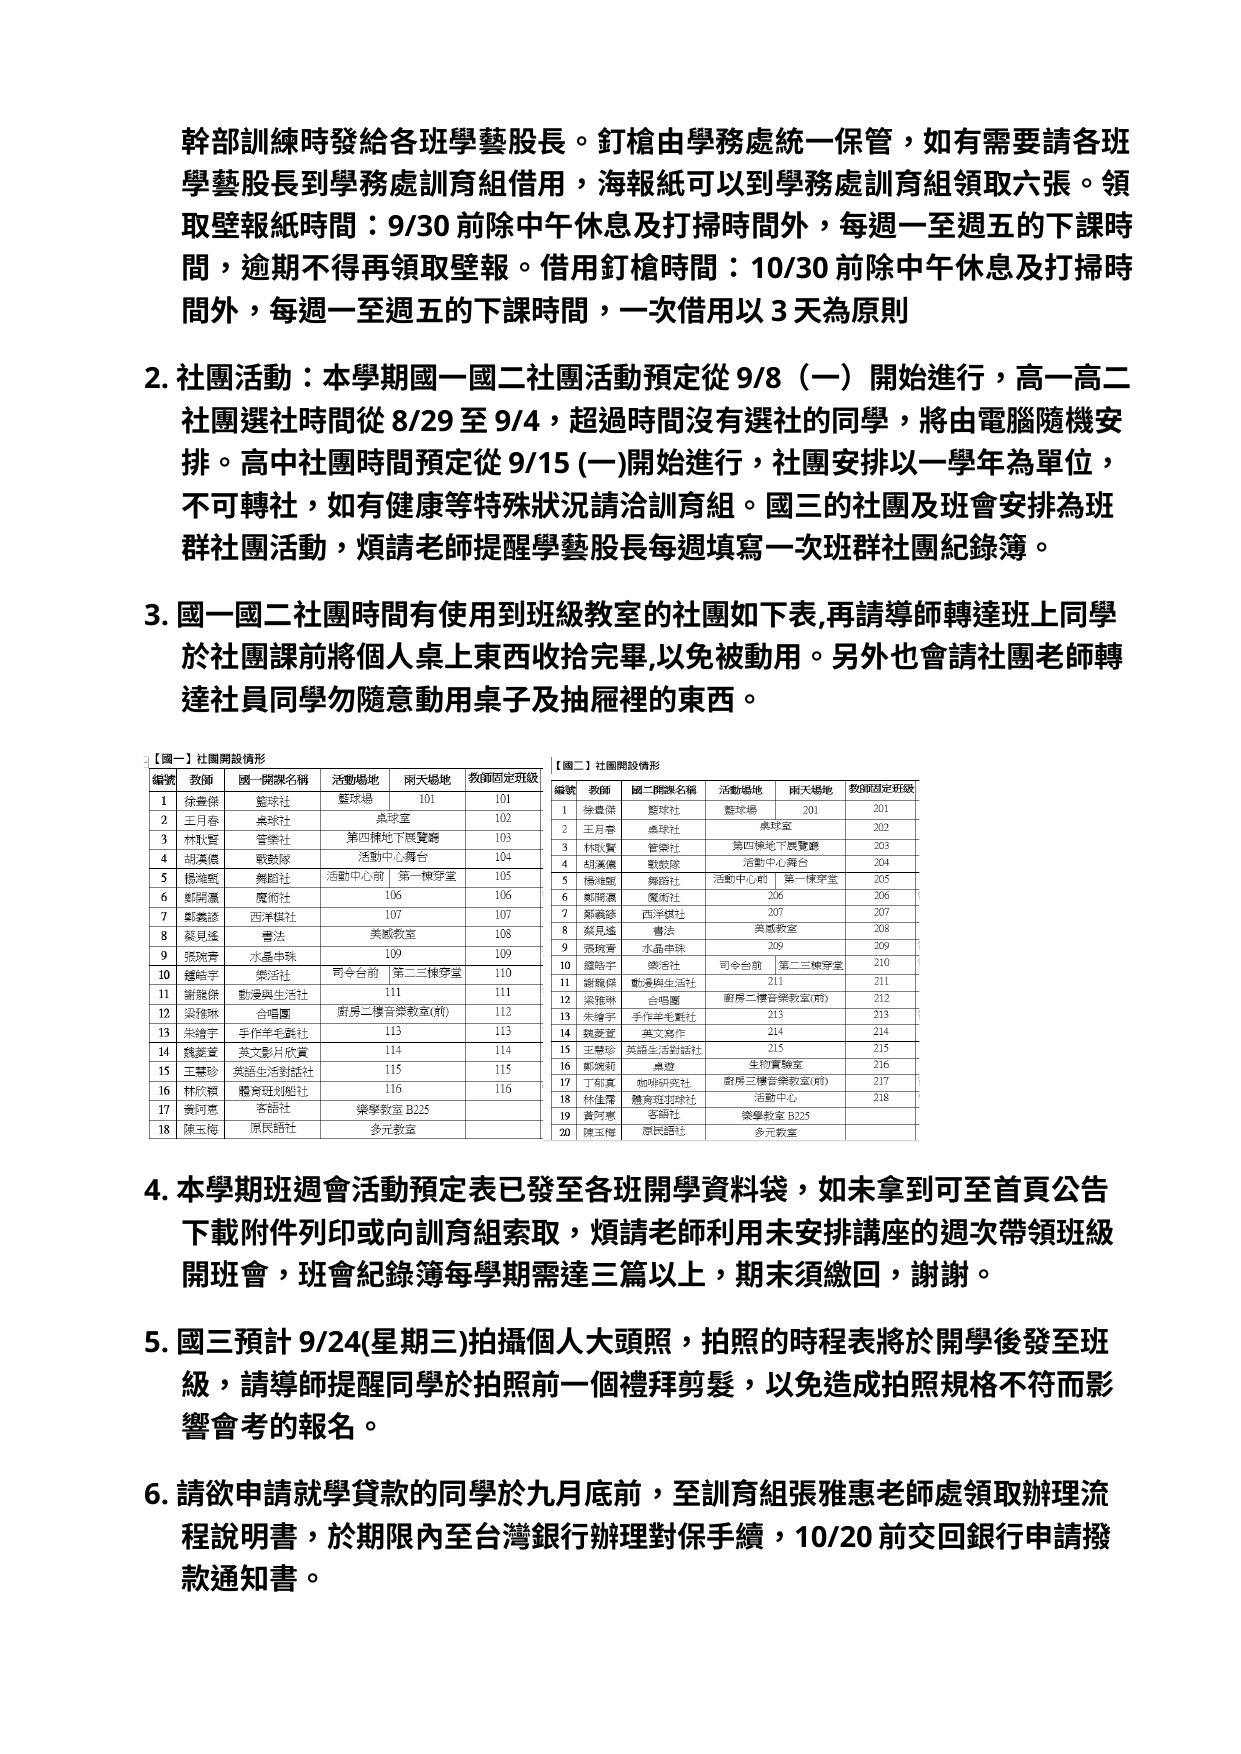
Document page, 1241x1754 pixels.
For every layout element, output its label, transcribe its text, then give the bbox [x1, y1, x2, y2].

text 3. 國一國二社團時間有使用到班級教室的社團如下表,再請導師轉達班上同學於社團課前將個人桌上東西收拾完畢,以免被動用。另外也會請社團老師轉達社員同學勿隨意動用桌子及抽屜裡的東西。 [144, 592, 1134, 719]
text 4. 本學期班週會活動預定表已發至各班開學資料袋，如未拿到可至首頁公告下載附件列印或向訓育組索取，煩請老師利用未安排講座的週次帶領班級開班會，班會紀錄簿每學期需達三篇以上，期末須繳回，謝謝。 [144, 1167, 1134, 1294]
picture [143, 743, 920, 1142]
text 2. 社團活動：本學期國一國二社團活動預定從9/8（一）開始進行，高一高二社團選社時間從8/29至9/4，超過時間沒有選社的同學，將由電腦隨機安排。高中社團時間預定從9/15 (一)開始進行，社團安排以一學年為單位，不可轉社，如有健康等特殊狀況請洽訓育組。國三的社團及班會安排為班群社團活動，煩請老師提醒學藝股長每週填寫一次班群社團紀錄簿。 [144, 355, 1134, 567]
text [144, 118, 1134, 330]
text 6. 請欲申請就學貸款的同學於九月底前，至訓育組張雅惠老師處領取辦理流程說明書，於期限內至台灣銀行辦理對保手續，10/20前交回銀行申請撥款通知書。 [144, 1471, 1134, 1598]
text 5. 國三預計9/24(星期三)拍攝個人大頭照，拍照的時程表將於開學後發至班級，請導師提醒同學於拍照前一個禮拜剪髮，以免造成拍照規格不符而影響會考的報名。 [144, 1319, 1134, 1446]
